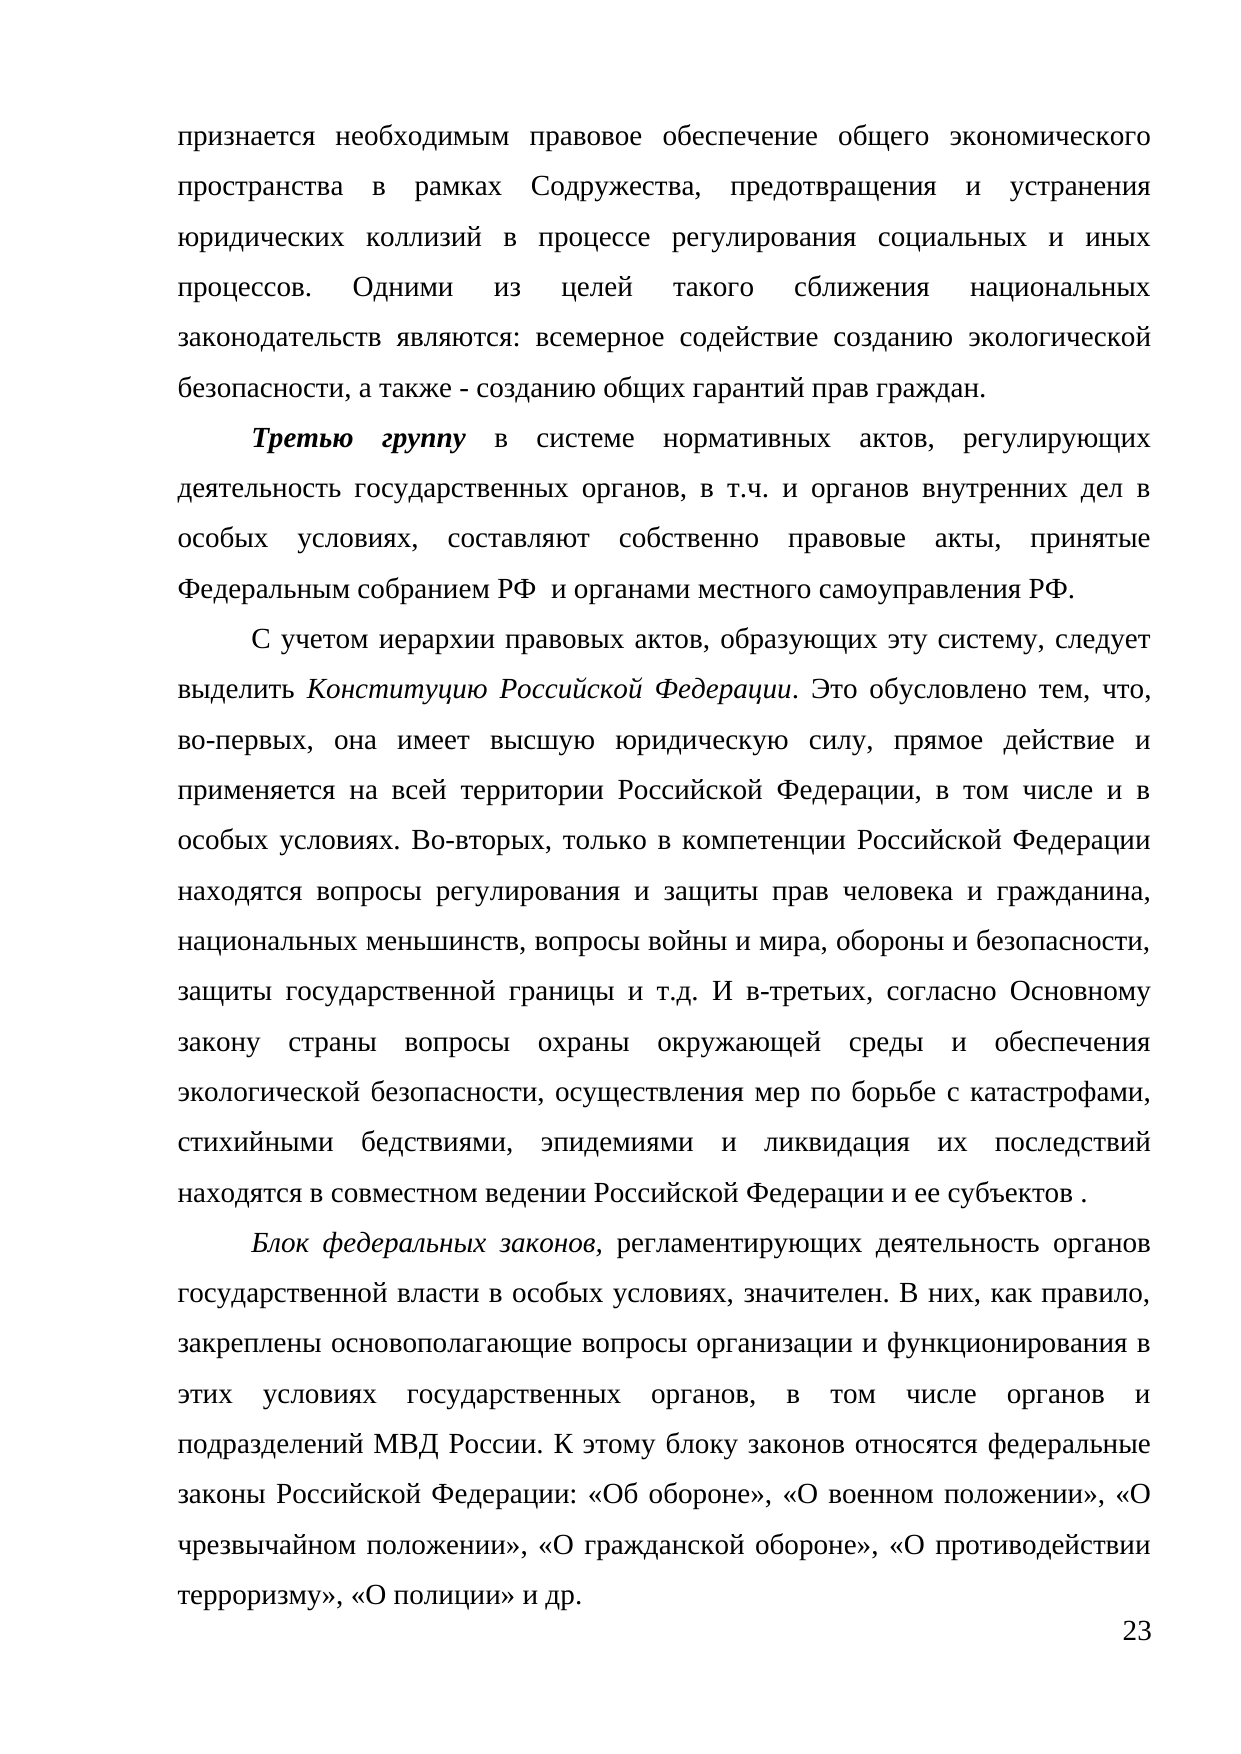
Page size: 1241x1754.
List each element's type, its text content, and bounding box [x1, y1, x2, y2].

text Блок федеральных законов, регламентирующих деятельность органов государственной власти в особых условиях, значителен. В них, как правило, закреплены основополагающие вопросы организации и функционирования в этих условиях государственных органов, в том числе органов и подразделений МВД России. К этому блоку законов относятся федеральные законы Российской Федерации: «Об обороне», «О военном положении», «О чрезвычайном положении», «О гражданской обороне», «О противодействии терроризму», «О полиции» и др. [177, 1225, 1152, 1611]
text С учетом иерархии правовых актов, образующих эту систему, следует выделить Конституцию Российской Федерации. Это обусловлено тем, что, во-первых, она имеет высшую юридическую силу, прямое действие и применяется на всей территории Российской Федерации, в том числе и в особых условиях. Во-вторых, только в компетенции Российской Федерации находятся вопросы регулирования и защиты прав человека и гражданина, национальных меньшинств, вопросы войны и мира, обороны и безопасности, защиты государственной границы и т.д. И в-третьих, согласно Основному закону страны вопросы охраны окружающей среды и обеспечения экологической безопасности, осуществления мер по борьбе с катастрофами, стихийными бедствиями, эпидемиями и ликвидация их последствий находятся в совместном ведении Российской Федерации и ее субъектов . [177, 621, 1152, 1208]
text Третью группу в системе нормативных актов, регулирующих деятельность государственных органов, в т.ч. и органов внутренних дел в особых условиях, составляют собственно правовые акты, принятые Федеральным собранием РФ и органами местного самоуправления РФ. [177, 420, 1152, 604]
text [177, 118, 1152, 403]
